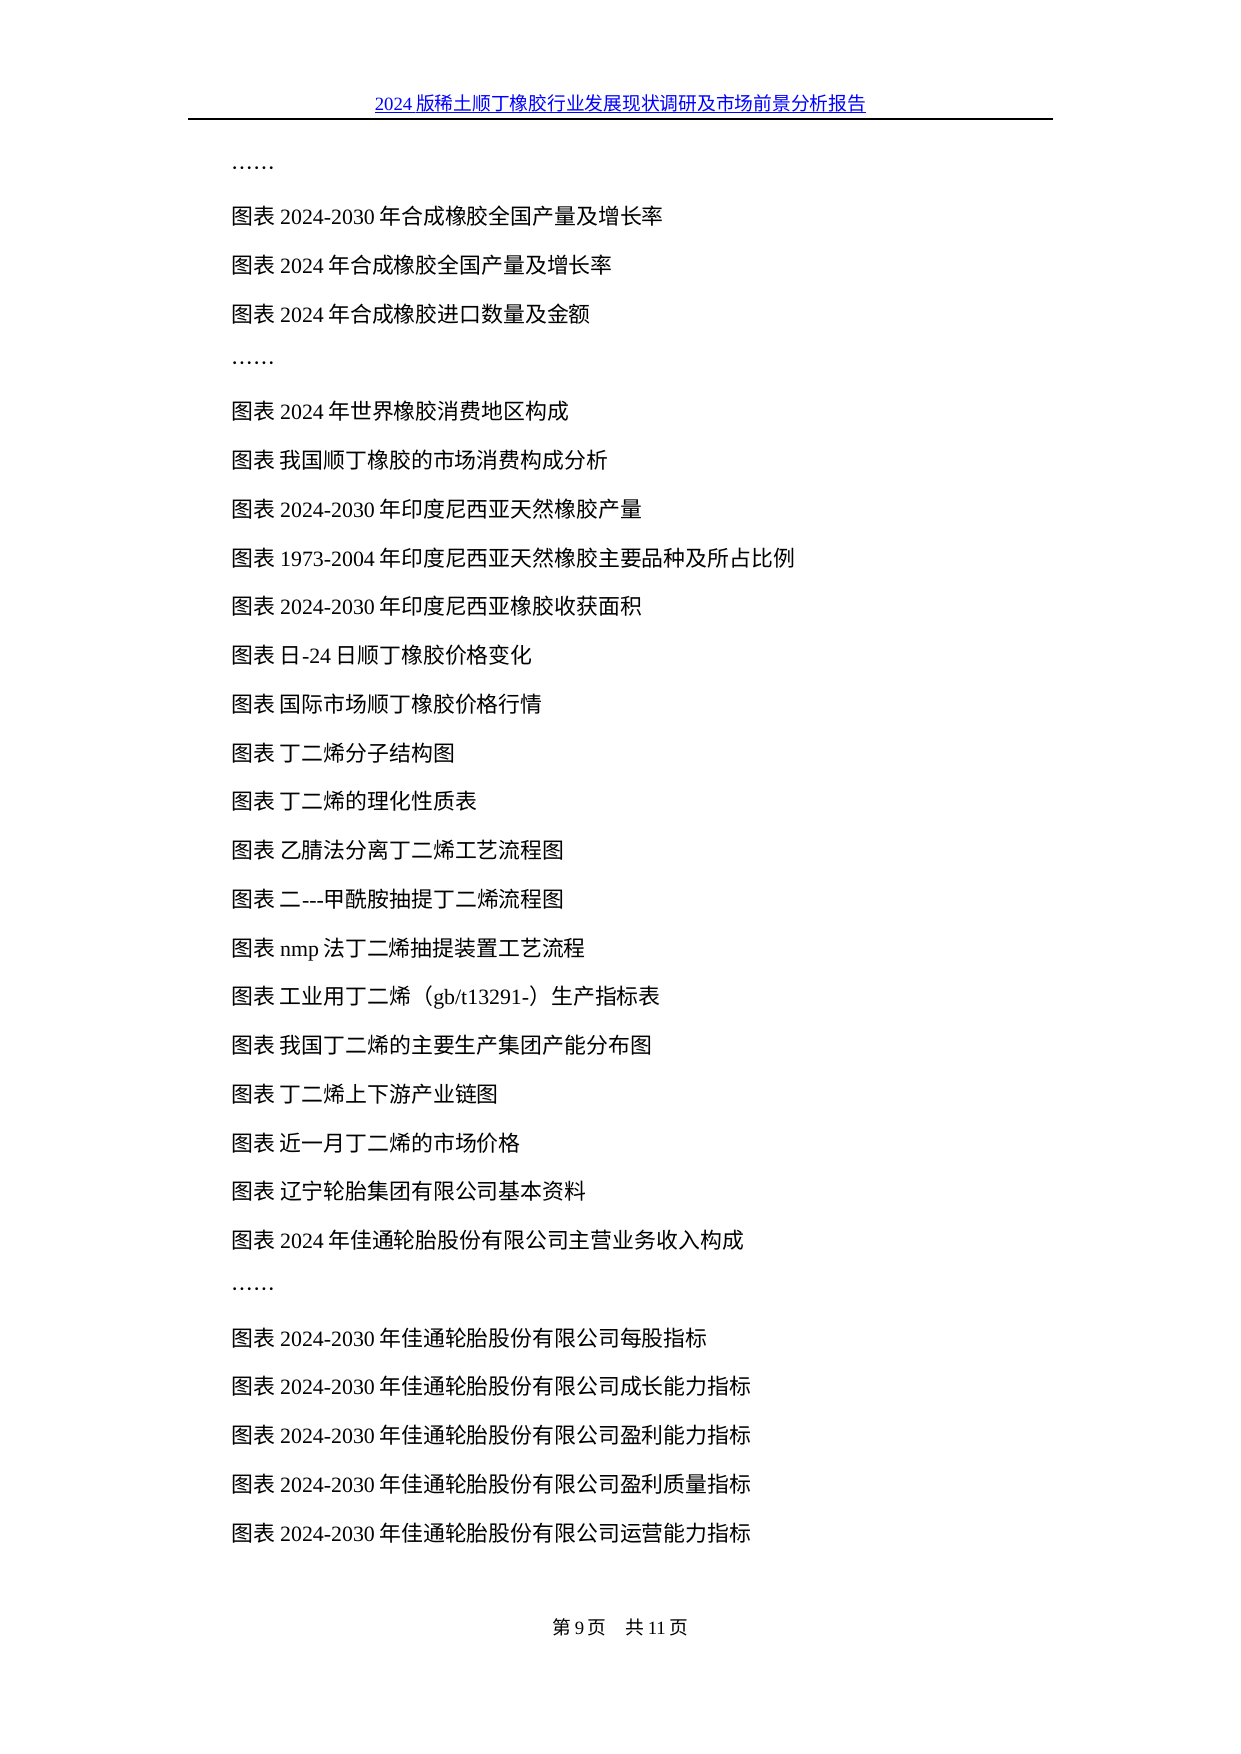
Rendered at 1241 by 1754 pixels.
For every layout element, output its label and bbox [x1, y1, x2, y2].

text [187, 150, 1053, 1548]
